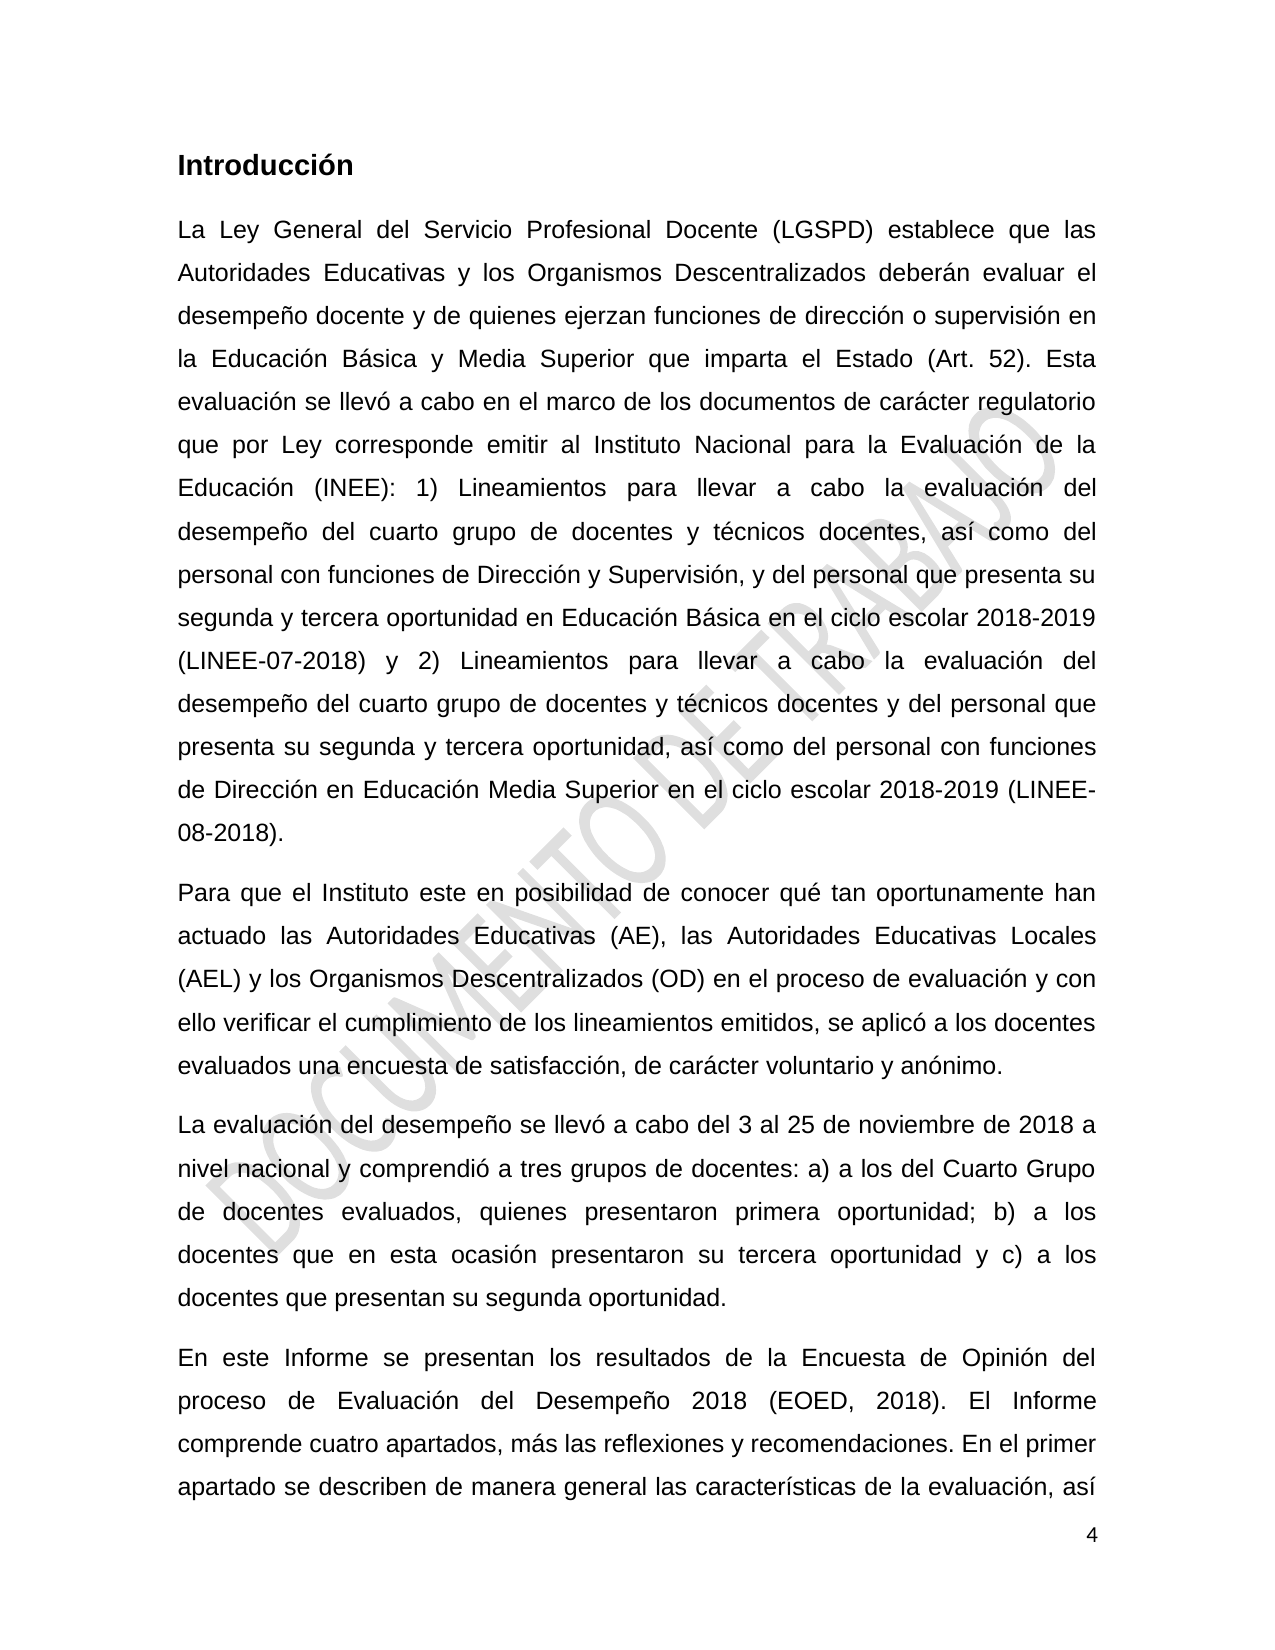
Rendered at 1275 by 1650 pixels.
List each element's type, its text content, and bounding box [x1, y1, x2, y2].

text La evaluación del desempeño se llevó a cabo del 3 al 25 de noviembre de 2018 a nivel nacional y comprendió a tres grupos de docentes: a) a los del Cuarto Grupo de docentes evaluados, quienes presentaron primera oportunidad; b) a los docentes que en esta ocasión presentaron su tercera oportunidad y c) a los docentes que presentan su segunda oportunidad. [177, 1111, 1098, 1312]
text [177, 1343, 1098, 1501]
text Para que el Instituto este en posibilidad de conocer qué tan oportunamente han actuado las Autoridades Educativas (AE), las Autoridades Educativas Locales (AEL) y los Organismos Descentralizados (OD) en el proceso de evaluación y con ello verificar el cumplimiento de los lineamientos emitidos, se aplicó a los docentes evaluados una encuesta de satisfacción, de carácter voluntario y anónimo. [177, 878, 1098, 1079]
subtitle Introducción [177, 148, 1098, 181]
text La Ley General del Servicio Profesional Docente (LGSPD) establece que las Autoridades Educativas y los Organismos Descentralizados deberán evaluar el desempeño docente y de quienes ejerzan funciones de dirección o supervisión en la Educación Básica y Media Superior que imparta el Estado (Art. 52). Esta evaluación se llevó a cabo en el marco de los documentos de carácter regulatorio que por Ley corresponde emitir al Instituto Nacional para la Evaluación de la Educación (INEE): 1) Lineamientos para llevar a cabo la evaluación del desempeño del cuarto grupo de docentes y técnicos docentes, así como del personal con funciones de Dirección y Supervisión, y del personal que presenta su segunda y tercera oportunidad en Educación Básica en el ciclo escolar 2018-2019 (LINEE-07-2018) y 2) Lineamientos para llevar a cabo la evaluación del desempeño del cuarto grupo de docentes y técnicos docentes y del personal que presenta su segunda y tercera oportunidad, así como del personal con funciones de Dirección en Educación Media Superior en el ciclo escolar 2018-2019 (LINEE-08-2018). [177, 215, 1098, 847]
